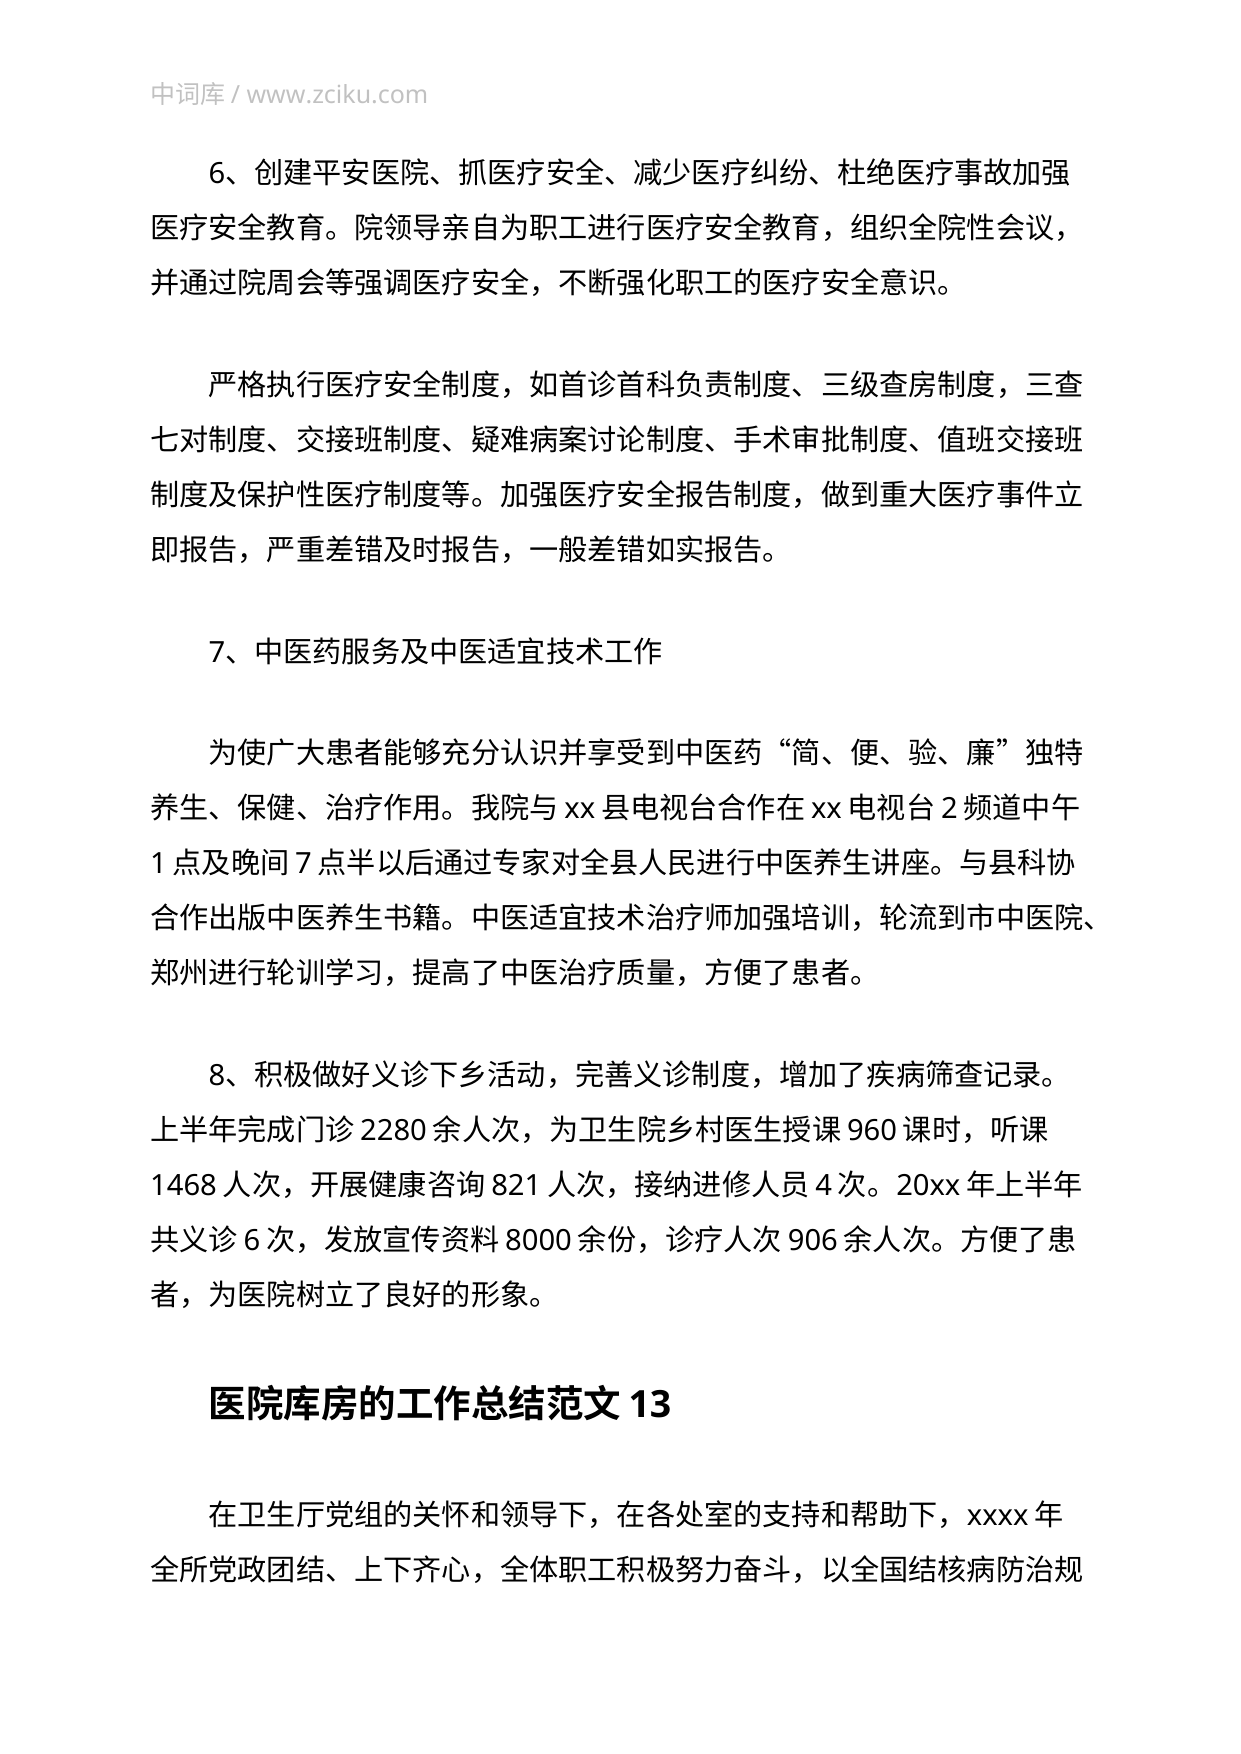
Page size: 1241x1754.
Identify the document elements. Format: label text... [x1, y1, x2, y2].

text 医院库房的工作总结范文13 [150, 1373, 1090, 1428]
text 严格执行医疗安全制度，如首诊首科负责制度、三级查房制度，三查七对制度、交接班制度、疑难病案讨论制度、手术审批制度、值班交接班制度及保护性医疗制度等。加强医疗安全报告制度，做到重大医疗事件立即报告，严重差错及时报告，一般差错如实报告。 [150, 362, 1090, 569]
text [150, 1491, 1090, 1588]
text 6、创建平安医院、抓医疗安全、减少医疗纠纷、杜绝医疗事故加强医疗安全教育。院领导亲自为职工进行医疗安全教育，组织全院性会议，并通过院周会等强调医疗安全，不断强化职工的医疗安全意识。 [150, 150, 1090, 302]
text 8、积极做好义诊下乡活动，完善义诊制度，增加了疾病筛查记录。上半年完成门诊2280余人次，为卫生院乡村医生授课960课时，听课1468人次，开展健康咨询821人次，接纳进修人员4次。20xx年上半年共义诊6次，发放宣传资料8000余份，诊疗人次906余人次。方便了患者，为医院树立了良好的形象。 [150, 1052, 1090, 1314]
text 7、中医药服务及中医适宜技术工作 [150, 628, 1090, 671]
text 为使广大患者能够充分认识并享受到中医药“简、便、验、廉”独特养生、保健、治疗作用。我院与xx县电视台合作在xx电视台2频道中午1点及晚间7点半以后通过专家对全县人民进行中医养生讲座。与县科协合作出版中医养生书籍。中医适宜技术治疗师加强培训，轮流到市中医院、郑州进行轮训学习，提高了中医治疗质量，方便了患者。 [150, 730, 1090, 992]
